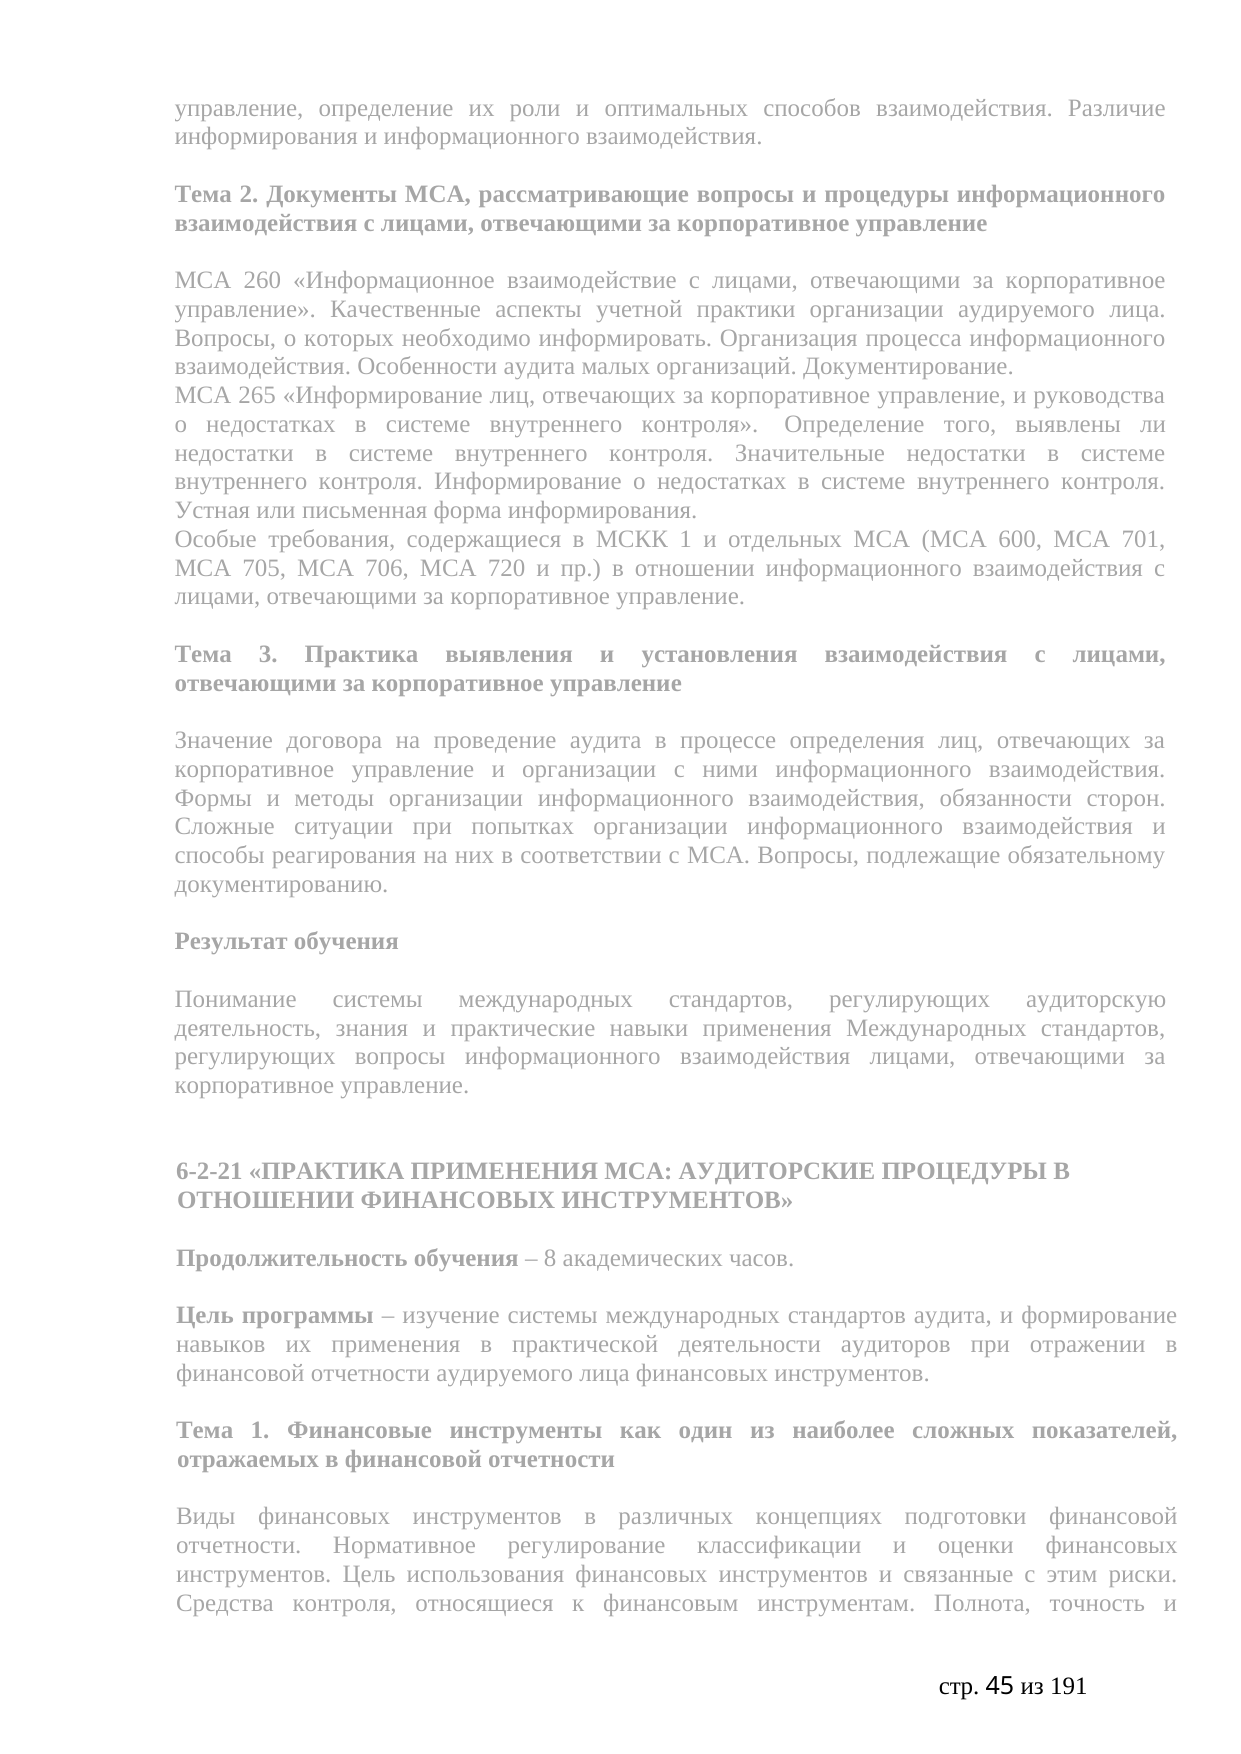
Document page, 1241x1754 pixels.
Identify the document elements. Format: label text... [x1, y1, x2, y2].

text Результат обучения [174, 926, 1166, 955]
text Тема 3. Практика выявления и установления взаимодействия с лицами, отвечающими за корпоративное управление [174, 639, 1166, 696]
text Тема 2. Документы МСА, рассматривающие вопросы и процедуры информационного взаимодействия с лицами, отвечающими за корпоративное управление [174, 179, 1166, 236]
text Продолжительность обучения – 8 академических часов. [176, 1243, 1178, 1271]
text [174, 93, 1166, 150]
text Понимание системы международных стандартов, регулирующих аудиторскую деятельность, знания и практические навыки применения Международных стандартов, регулирующих вопросы информационного взаимодействия лицами, отвечающими за корпоративное управление. [174, 984, 1166, 1099]
text Тема 1. Финансовые инструменты как один из наиболее сложных показателей, отражаемых в финансовой отчетности [176, 1415, 1178, 1473]
text МСА 265 «Информирование лиц, отвечающих за корпоративное управление, и руководства о недостатках в системе внутреннего контроля». Определение того, выявлены ли недостатки в системе внутреннего контроля. Значительные недостатки в системе внутреннего контроля. Информирование о недостатках в системе внутреннего контроля. Устная или письменная форма информирования. [174, 380, 1166, 524]
text Цель программы – изучение системы международных стандартов аудита, и формирование навыков их применения в практической деятельности аудиторов при отражении в финансовой отчетности аудируемого лица финансовых инструментов. [176, 1300, 1178, 1386]
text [176, 1501, 1178, 1616]
text МСА 260 «Информационное взаимодействие с лицами, отвечающими за корпоративное управление». Качественные аспекты учетной практики организации аудируемого лица. Вопросы, о которых необходимо информировать. Организация процесса информационного взаимодействия. Особенности аудита малых организаций. Документирование. [174, 265, 1166, 380]
text Особые требования, содержащиеся в МСКК 1 и отдельных МСА (МСА 600, МСА 701, МСА 705, МСА 706, МСА 720 и пр.) в отношении информационного взаимодействия с лицами, отвечающими за корпоративное управление. [174, 524, 1166, 610]
text Значение договора на проведение аудита в процессе определения лиц, отвечающих за корпоративное управление и организации с ними информационного взаимодействия. Формы и методы организации информационного взаимодействия, обязанности сторон. Сложные ситуации при попытках организации информационного взаимодействия и способы реагирования на них в соответствии с МСА. Вопросы, подлежащие обязательному документированию. [174, 725, 1166, 898]
text 6-2-21 «ПРАКТИКА ПРИМЕНЕНИЯ МСА: АУДИТОРСКИЕ ПРОЦЕДУРЫ В ОТНОШЕНИИ ФИНАНСОВЫХ ИНСТРУМЕНТОВ» [176, 1156, 1178, 1214]
